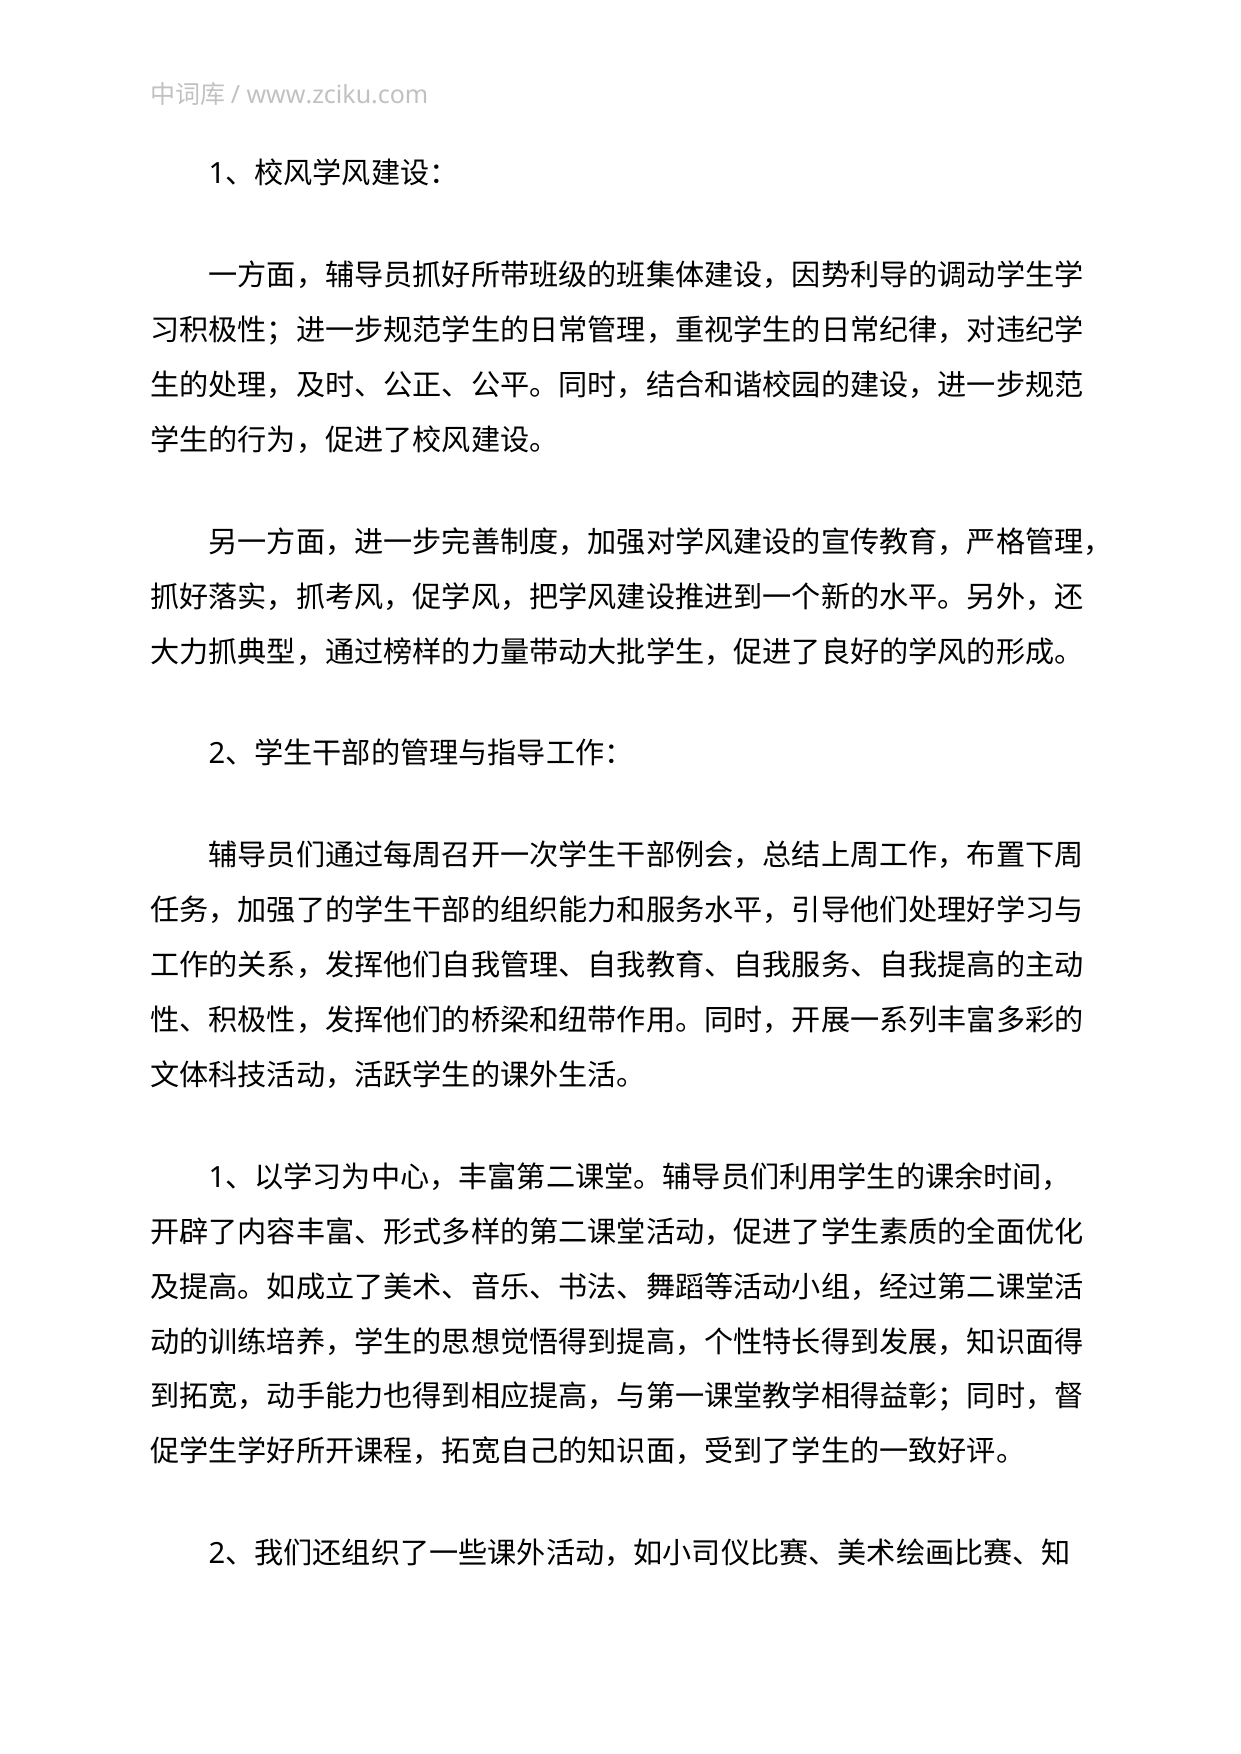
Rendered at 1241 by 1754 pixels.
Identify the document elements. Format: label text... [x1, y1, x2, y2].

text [150, 1530, 1090, 1572]
text 1、以学习为中心，丰富第二课堂。辅导员们利用学生的课余时间，开辟了内容丰富、形式多样的第二课堂活动，促进了学生素质的全面优化及提高。如成立了美术、音乐、书法、舞蹈等活动小组，经过第二课堂活动的训练培养，学生的思想觉悟得到提高，个性特长得到发展，知识面得到拓宽，动手能力也得到相应提高，与第一课堂教学相得益彰；同时，督促学生学好所开课程，拓宽自己的知识面，受到了学生的一致好评。 [150, 1153, 1090, 1470]
text 辅导员们通过每周召开一次学生干部例会，总结上周工作，布置下周任务，加强了的学生干部的组织能力和服务水平，引导他们处理好学习与工作的关系，发挥他们自我管理、自我教育、自我服务、自我提高的主动性、积极性，发挥他们的桥梁和纽带作用。同时，开展一系列丰富多彩的文体科技活动，活跃学生的课外生活。 [150, 832, 1090, 1094]
text 一方面，辅导员抓好所带班级的班集体建设，因势利导的调动学生学习积极性；进一步规范学生的日常管理，重视学生的日常纪律，对违纪学生的处理，及时、公正、公平。同时，结合和谐校园的建设，进一步规范学生的行为，促进了校风建设。 [150, 252, 1090, 459]
text 2、学生干部的管理与指导工作： [150, 730, 1090, 772]
text 另一方面，进一步完善制度，加强对学风建设的宣传教育，严格管理，抓好落实，抓考风，促学风，把学风建设推进到一个新的水平。另外，还大力抓典型，通过榜样的力量带动大批学生，促进了良好的学风的形成。 [150, 518, 1090, 671]
text 1、校风学风建设： [150, 150, 1090, 192]
